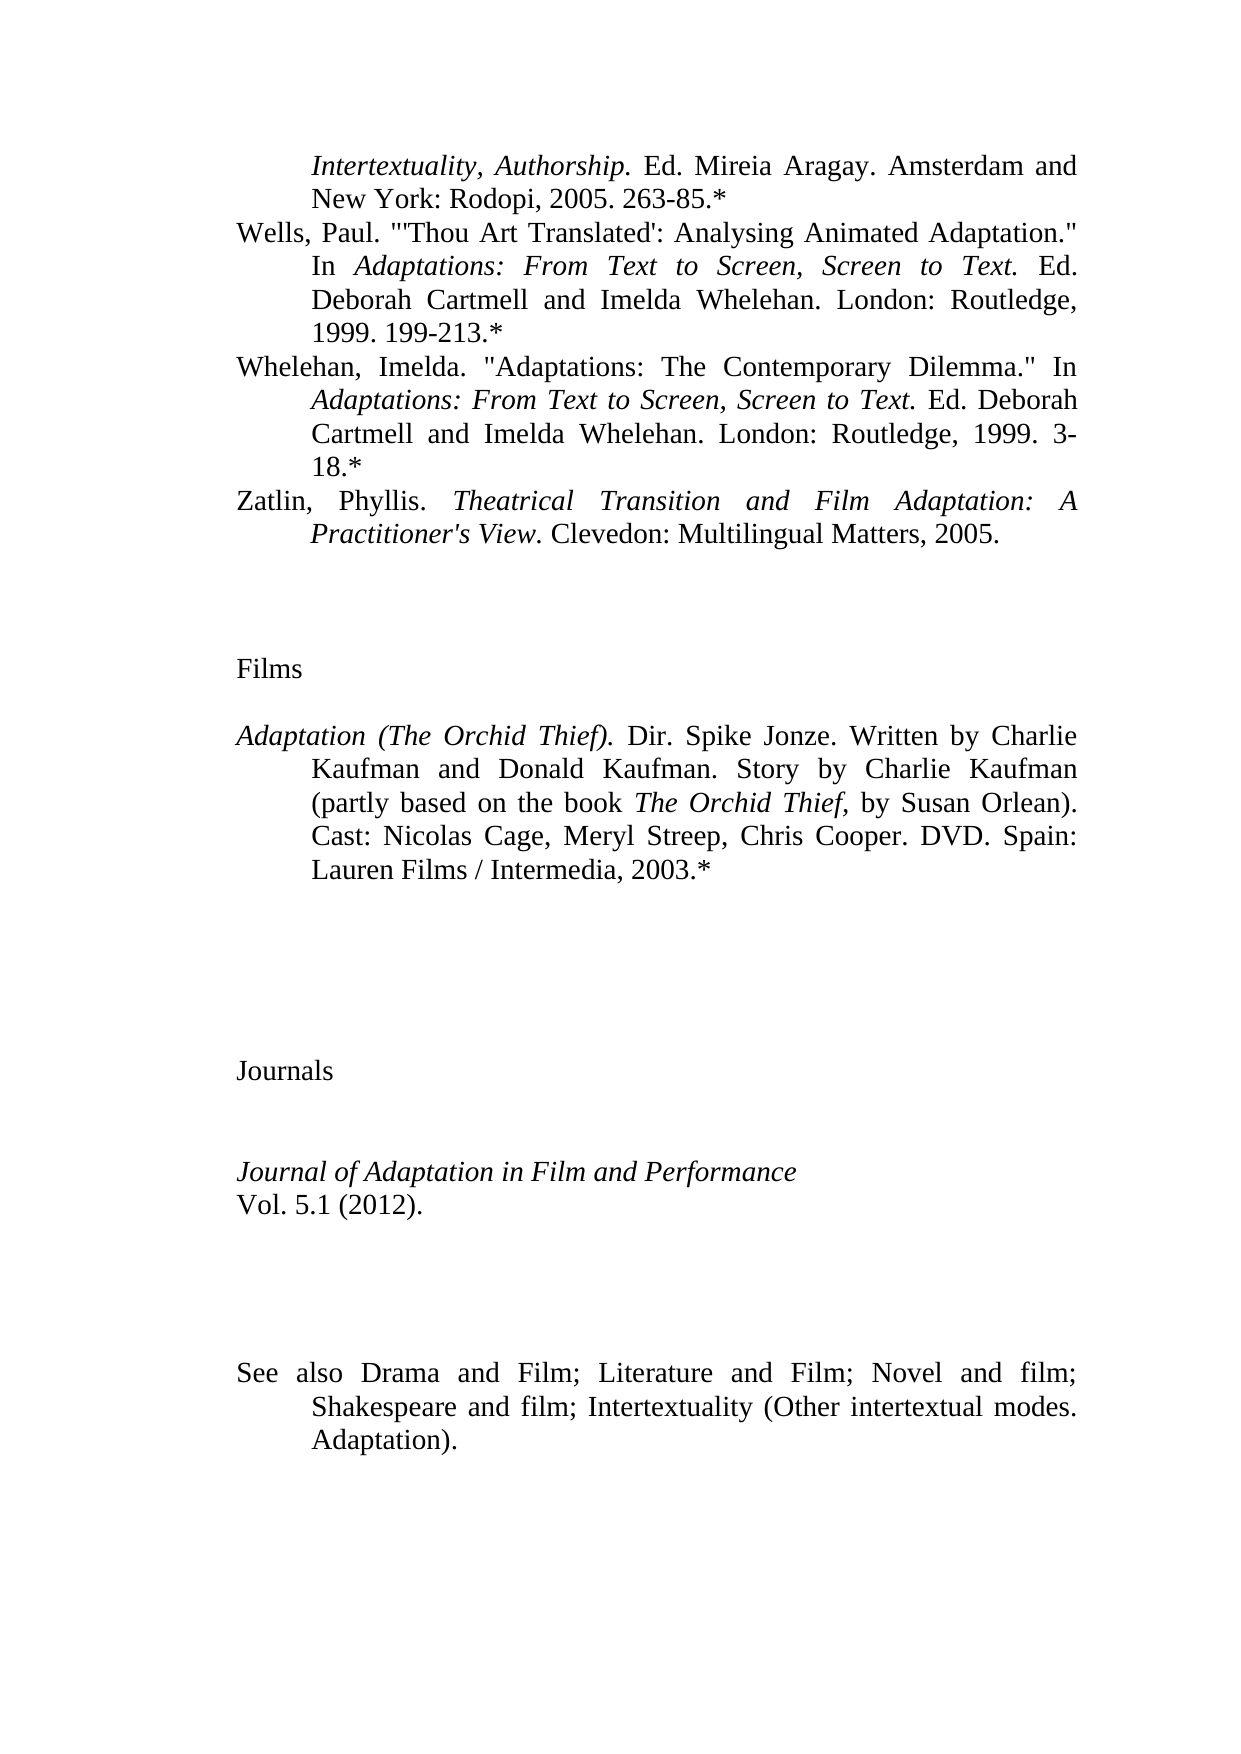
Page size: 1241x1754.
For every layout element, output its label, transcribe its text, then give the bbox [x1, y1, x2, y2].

text Adaptation (The Orchid Thief). Dir. Spike Jonze. Written by Charlie Kaufman and Donald Kaufman. Story by Charlie Kaufman (partly based on the book The Orchid Thief, by Susan Orlean). Cast: Nicolas Cage, Meryl Streep, Chris Cooper. DVD. Spain: Lauren Films / Intermedia, 2003.* [236, 718, 1078, 886]
text Vol. 5.1 (2012). [236, 1187, 1078, 1221]
text Wells, Paul. "'Thou Art Translated': Analysing Animated Adaptation." In Adaptations: From Text to Screen, Screen to Text. Ed. Deborah Cartmell and Imelda Whelehan. London: Routledge, 1999. 199-213.* [236, 215, 1078, 349]
text Journals [236, 1053, 1078, 1087]
text Films [236, 651, 1078, 684]
text Journal of Adaptation in Film and Performance [236, 1154, 1078, 1187]
text Zatlin, Phyllis. Theatrical Transition and Film Adaptation: A Practitioner's View. Clevedon: Multilingual Matters, 2005. [236, 483, 1078, 550]
text Whelehan, Imelda. "Adaptations: The Contemporary Dilemma." In Adaptations: From Text to Screen, Screen to Text. Ed. Deborah Cartmell and Imelda Whelehan. London: Routledge, 1999. 3-18.* [236, 349, 1078, 483]
text See also Drama and Film; Literature and Film; Novel and film; Shakespeare and film; Intertextuality (Other intertextual modes. Adaptation). [236, 1355, 1078, 1456]
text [236, 148, 1078, 215]
